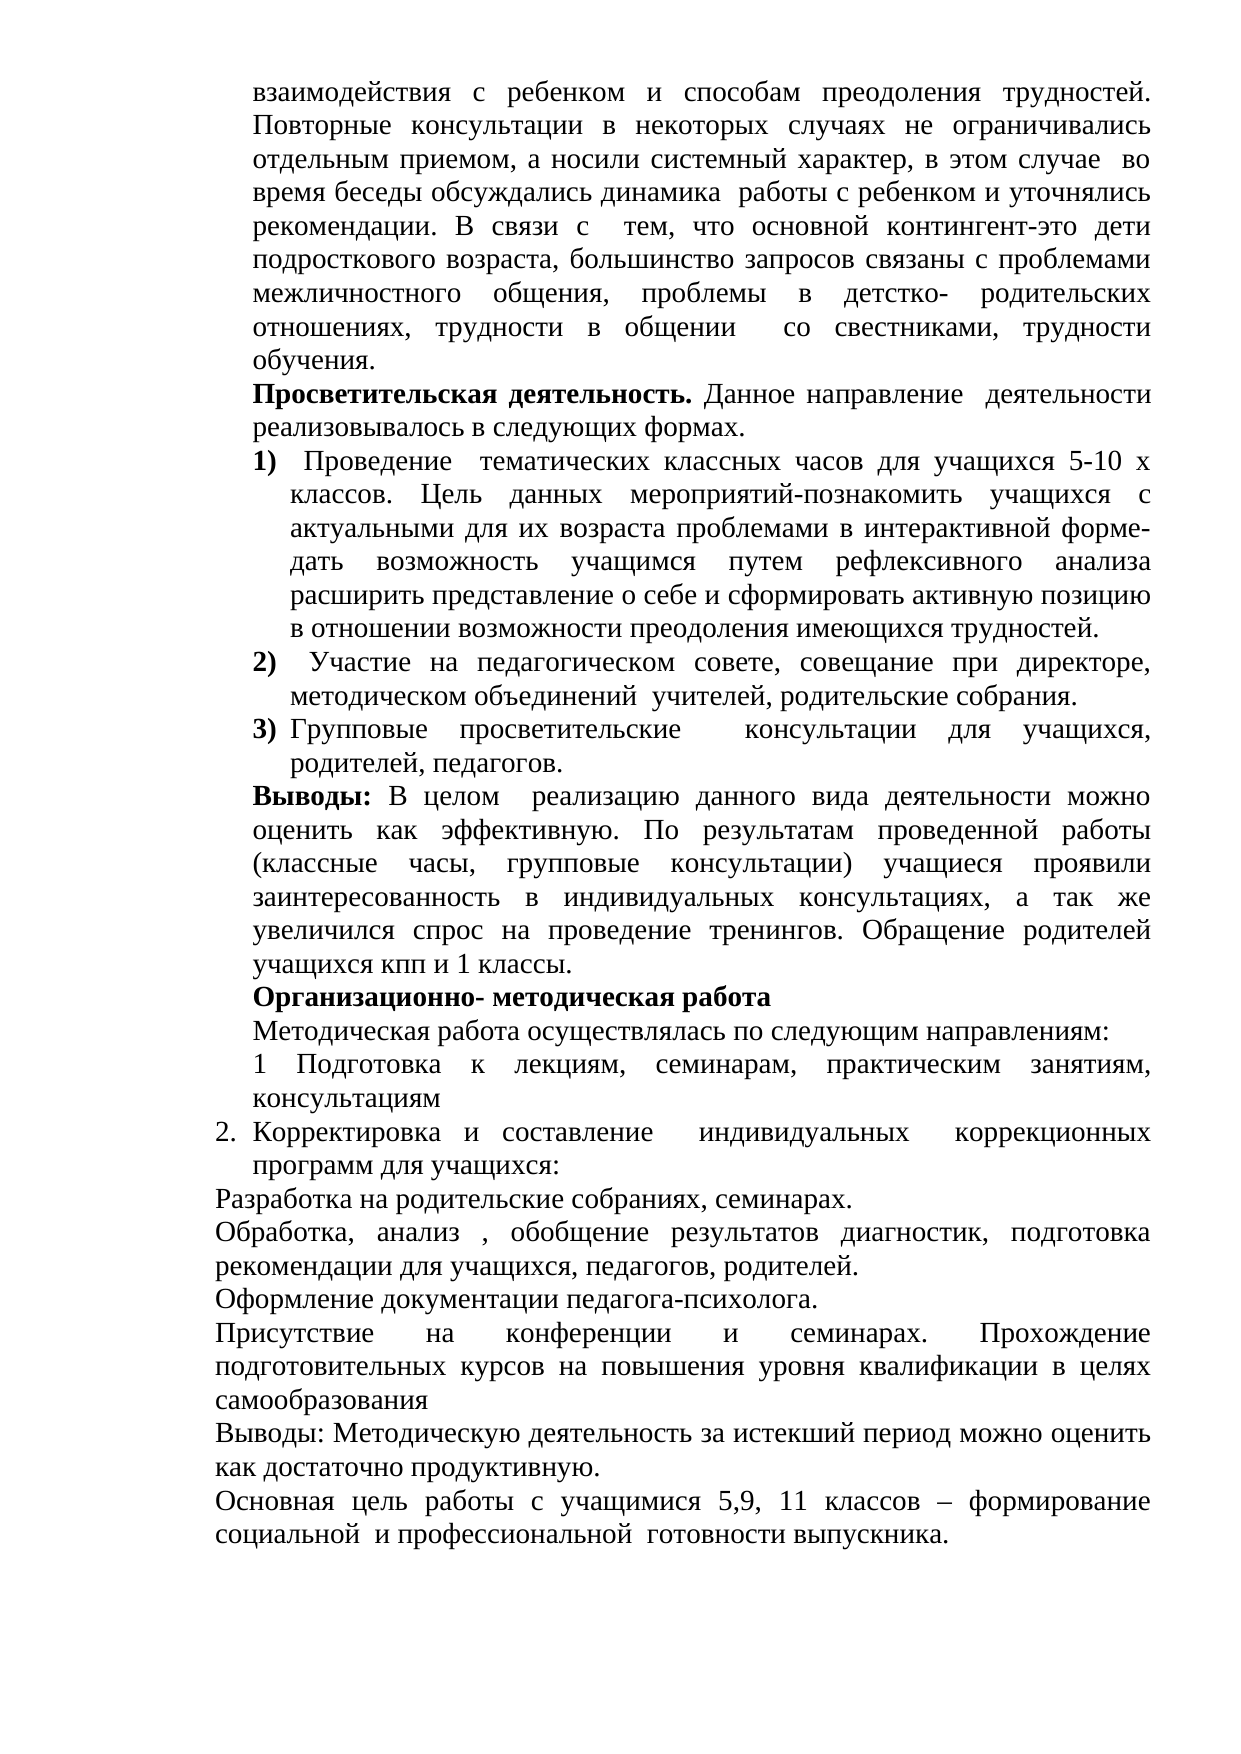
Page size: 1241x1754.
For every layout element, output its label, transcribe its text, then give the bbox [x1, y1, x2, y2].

list Групповые просветительские консультации для учащихся, родителей, педагогов. [252, 711, 1152, 778]
list Корректировка и составление индивидуальных коррекционных программ для учащихся: [215, 1114, 1152, 1181]
list Проведение тематических классных часов для учащихся 5-10 х классов. Цель данных мероприятий-познакомить учащихся с актуальными для их возраста проблемами в интерактивной форме-дать возможность учащимся путем рефлексивного анализа расширить представление о себе и сформировать активную позицию в отношении возможности преодоления имеющихся трудностей. [252, 443, 1152, 644]
text Основная цель работы с учащимися 5,9, 11 классов – формирование социальной и профессиональной готовности выпускника. [215, 1483, 1152, 1550]
text Методическая работа осуществлялась по следующим направлениям: [252, 1013, 1152, 1047]
text Присутствие на конференции и семинарах. Прохождение подготовительных курсов на повышения уровня квалификации в целях самообразования [215, 1315, 1152, 1416]
text Разработка на родительские собраниях, семинарах. [215, 1181, 1152, 1214]
text Выводы: В целом реализацию данного вида деятельности можно оценить как эффективную. По результатам проведенной работы (классные часы, групповые консультации) учащиеся проявили заинтересованность в индивидуальных консультациях, а так же увеличился спрос на проведение тренингов. Обращение родителей учащихся кпп и 1 классы. [252, 778, 1152, 979]
text Выводы: Методическую деятельность за истекший период можно оценить как достаточно продуктивную. [215, 1416, 1152, 1483]
text 1 Подготовка к лекциям, семинарам, практическим занятиям, консультациям [252, 1047, 1152, 1114]
list Просветительская деятельность. Данное направление деятельности реализовывалось в следующих формах. [252, 376, 1152, 443]
text Оформление документации педагога-психолога. [215, 1281, 1152, 1315]
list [252, 74, 1152, 376]
text Обработка, анализ , обобщение результатов диагностик, подготовка рекомендации для учащихся, педагогов, родителей. [215, 1214, 1152, 1281]
list Участие на педагогическом совете, совещание при директоре, методическом объединений учителей, родительские собрания. [252, 644, 1152, 711]
text Организационно- методическая работа [252, 979, 1152, 1013]
